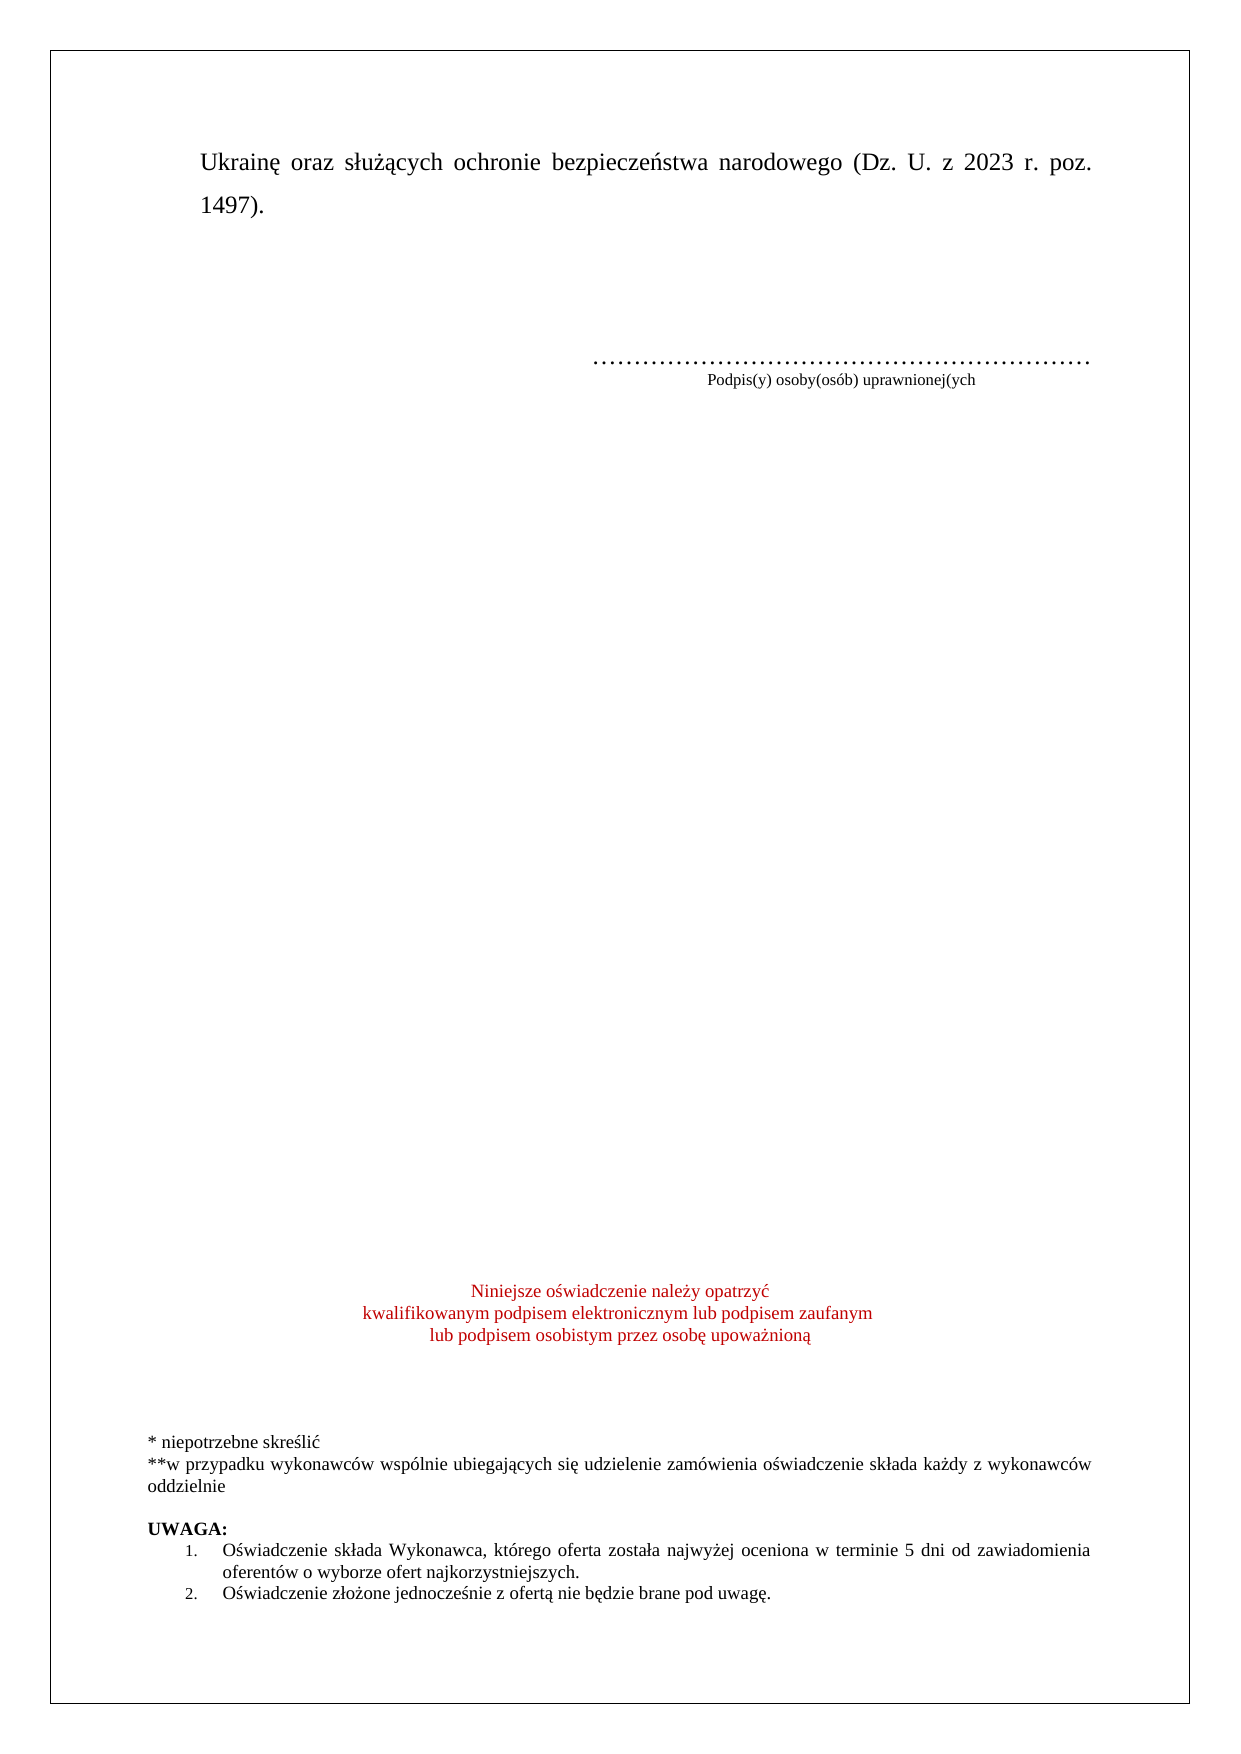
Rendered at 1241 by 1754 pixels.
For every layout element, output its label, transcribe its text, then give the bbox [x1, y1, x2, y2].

text Podpis(y) osoby(osób) uprawnionej(ych [590, 370, 1093, 389]
list Oświadczenie złożone jednocześnie z ofertą nie będzie brane pod uwagę. [185, 1582, 1093, 1604]
list Oświadczenie składa Wykonawca, którego oferta została najwyżej oceniona w terminie 5 dni od zawiadomienia oferentów o wyborze ofert najkorzystniejszych. [185, 1539, 1093, 1582]
text **w przypadku wykonawców wspólnie ubiegających się udzielenie zamówienia oświadczenie składa każdy z wykonawców oddzielnie [147, 1453, 1093, 1496]
text kwalifikowanym podpisem elektronicznym lub podpisem zaufanym lub podpisem osobistym przez osobę upoważnioną [147, 1302, 1093, 1345]
text Niniejsze oświadczenie należy opatrzyć [147, 1280, 1093, 1302]
text UWAGA: [147, 1518, 1093, 1539]
text * niepotrzebne skreślić [147, 1431, 1093, 1453]
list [162, 147, 1093, 219]
text …………………………………………………… [590, 341, 1093, 370]
